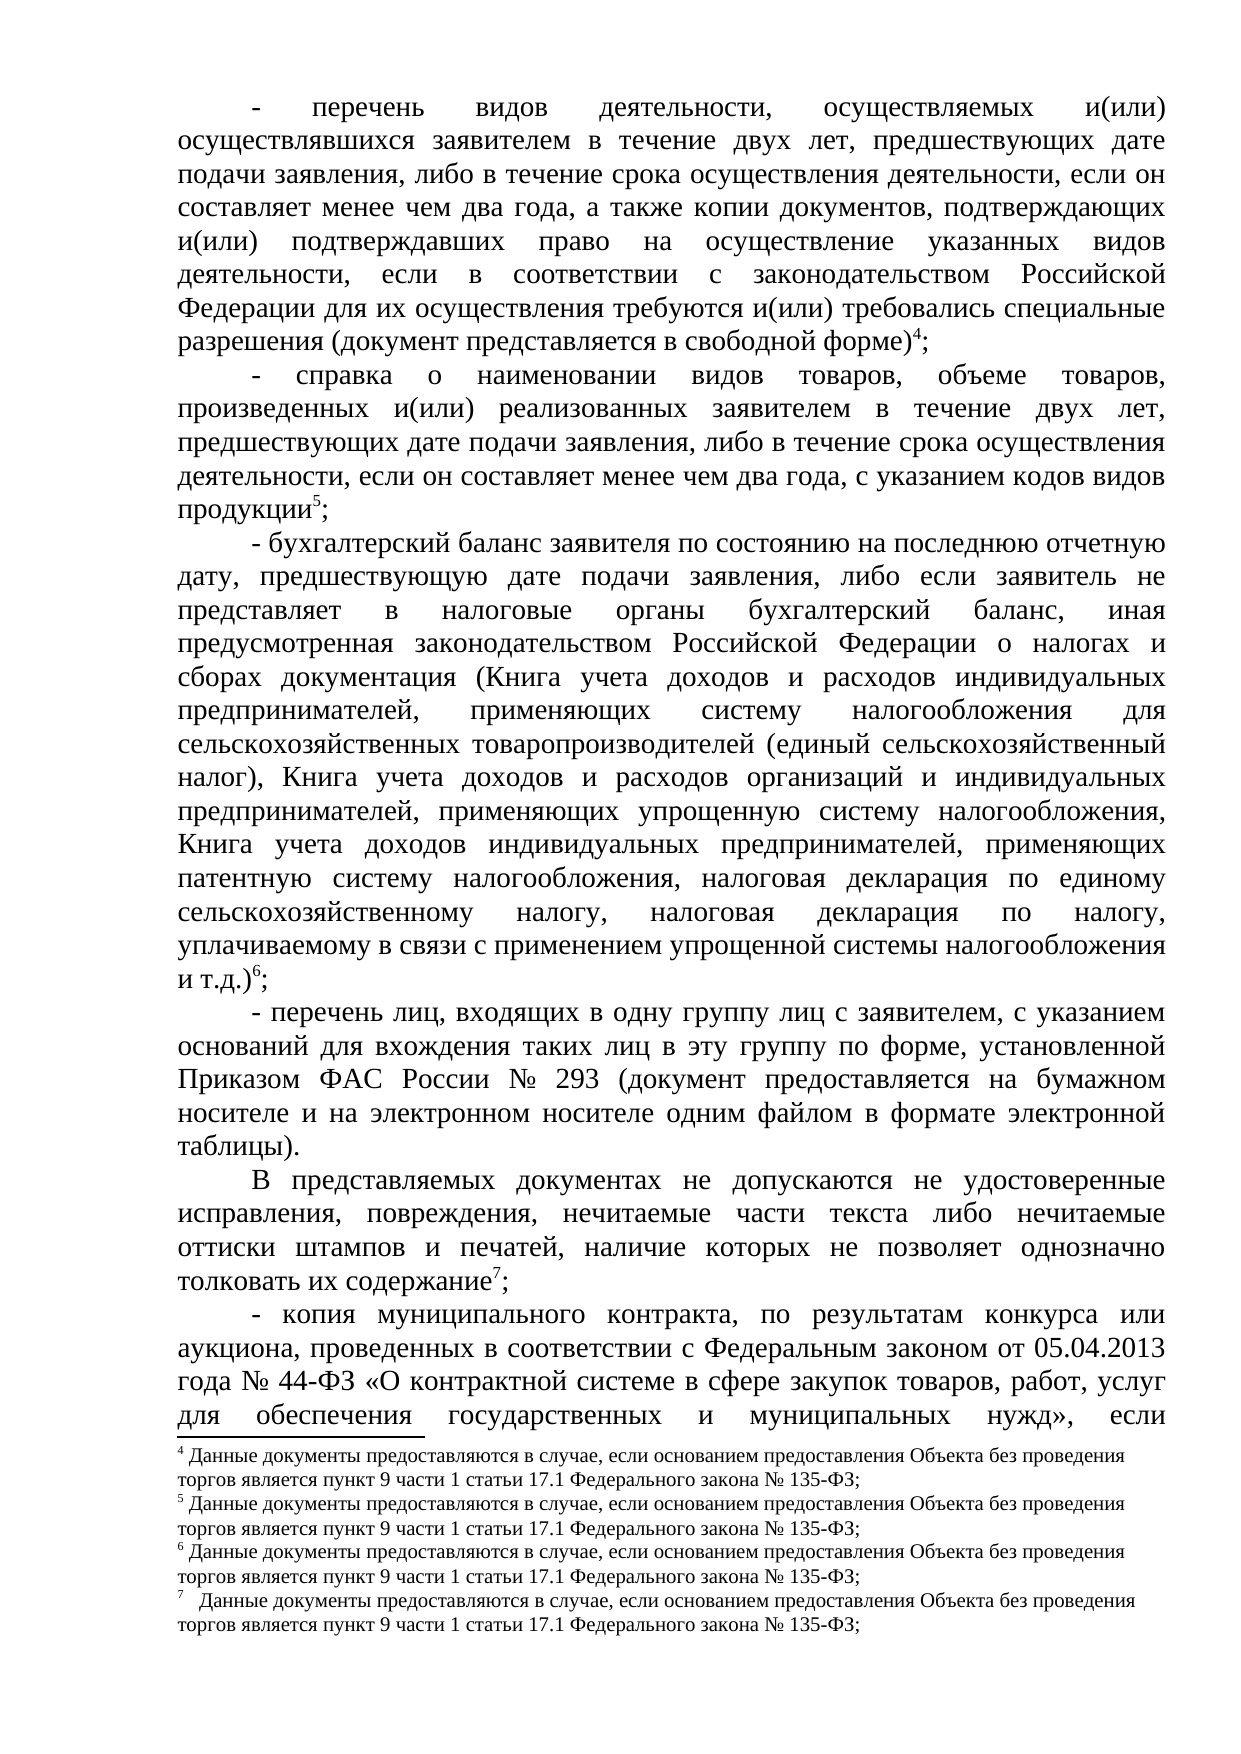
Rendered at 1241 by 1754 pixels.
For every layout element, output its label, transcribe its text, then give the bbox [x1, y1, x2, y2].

text - справка о наименовании видов товаров, объеме товаров, произведенных и(или) реализованных заявителем в течение двух лет, предшествующих дате подачи заявления, либо в течение срока осуществления деятельности, если он составляет менее чем два года, с указанием кодов видов продукции; [177, 357, 1167, 525]
text - перечень видов деятельности, осуществляемых и(или) осуществлявшихся заявителем в течение двух лет, предшествующих дате подачи заявления, либо в течение срока осуществления деятельности, если он составляет менее чем два года, а также копии документов, подтверждающих и(или) подтверждавших право на осуществление указанных видов деятельности, если в соответствии с законодательством Российской Федерации для их осуществления требуются и(или) требовались специальные разрешения (документ представляется в свободной форме); [177, 89, 1167, 357]
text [177, 1296, 1167, 1430]
text В представляемых документах не допускаются не удостоверенные исправления, повреждения, нечитаемые части текста либо нечитаемые оттиски штампов и печатей, наличие которых не позволяет однозначно толковать их содержание; [177, 1162, 1167, 1296]
text - бухгалтерский баланс заявителя по состоянию на последнюю отчетную дату, предшествующую дате подачи заявления, либо если заявитель не представляет в налоговые органы бухгалтерский баланс, иная предусмотренная законодательством Российской Федерации о налогах и сборах документация (Книга учета доходов и расходов индивидуальных предпринимателей, применяющих систему налогообложения для сельскохозяйственных товаропроизводителей (единый сельскохозяйственный налог), Книга учета доходов и расходов организаций и индивидуальных предпринимателей, применяющих упрощенную систему налогообложения, Книга учета доходов индивидуальных предпринимателей, применяющих патентную систему налогообложения, налоговая декларация по единому сельскохозяйственному налогу, налоговая декларация по налогу, уплачиваемому в связи с применением упрощенной системы налогообложения и т.д.); [177, 525, 1167, 994]
text - перечень лиц, входящих в одну группу лиц с заявителем, с указанием оснований для вхождения таких лиц в эту группу по форме, установленной Приказом ФАС России № 293 (документ предоставляется на бумажном носителе и на электронном носителе одним файлом в формате электронной таблицы). [177, 994, 1167, 1162]
